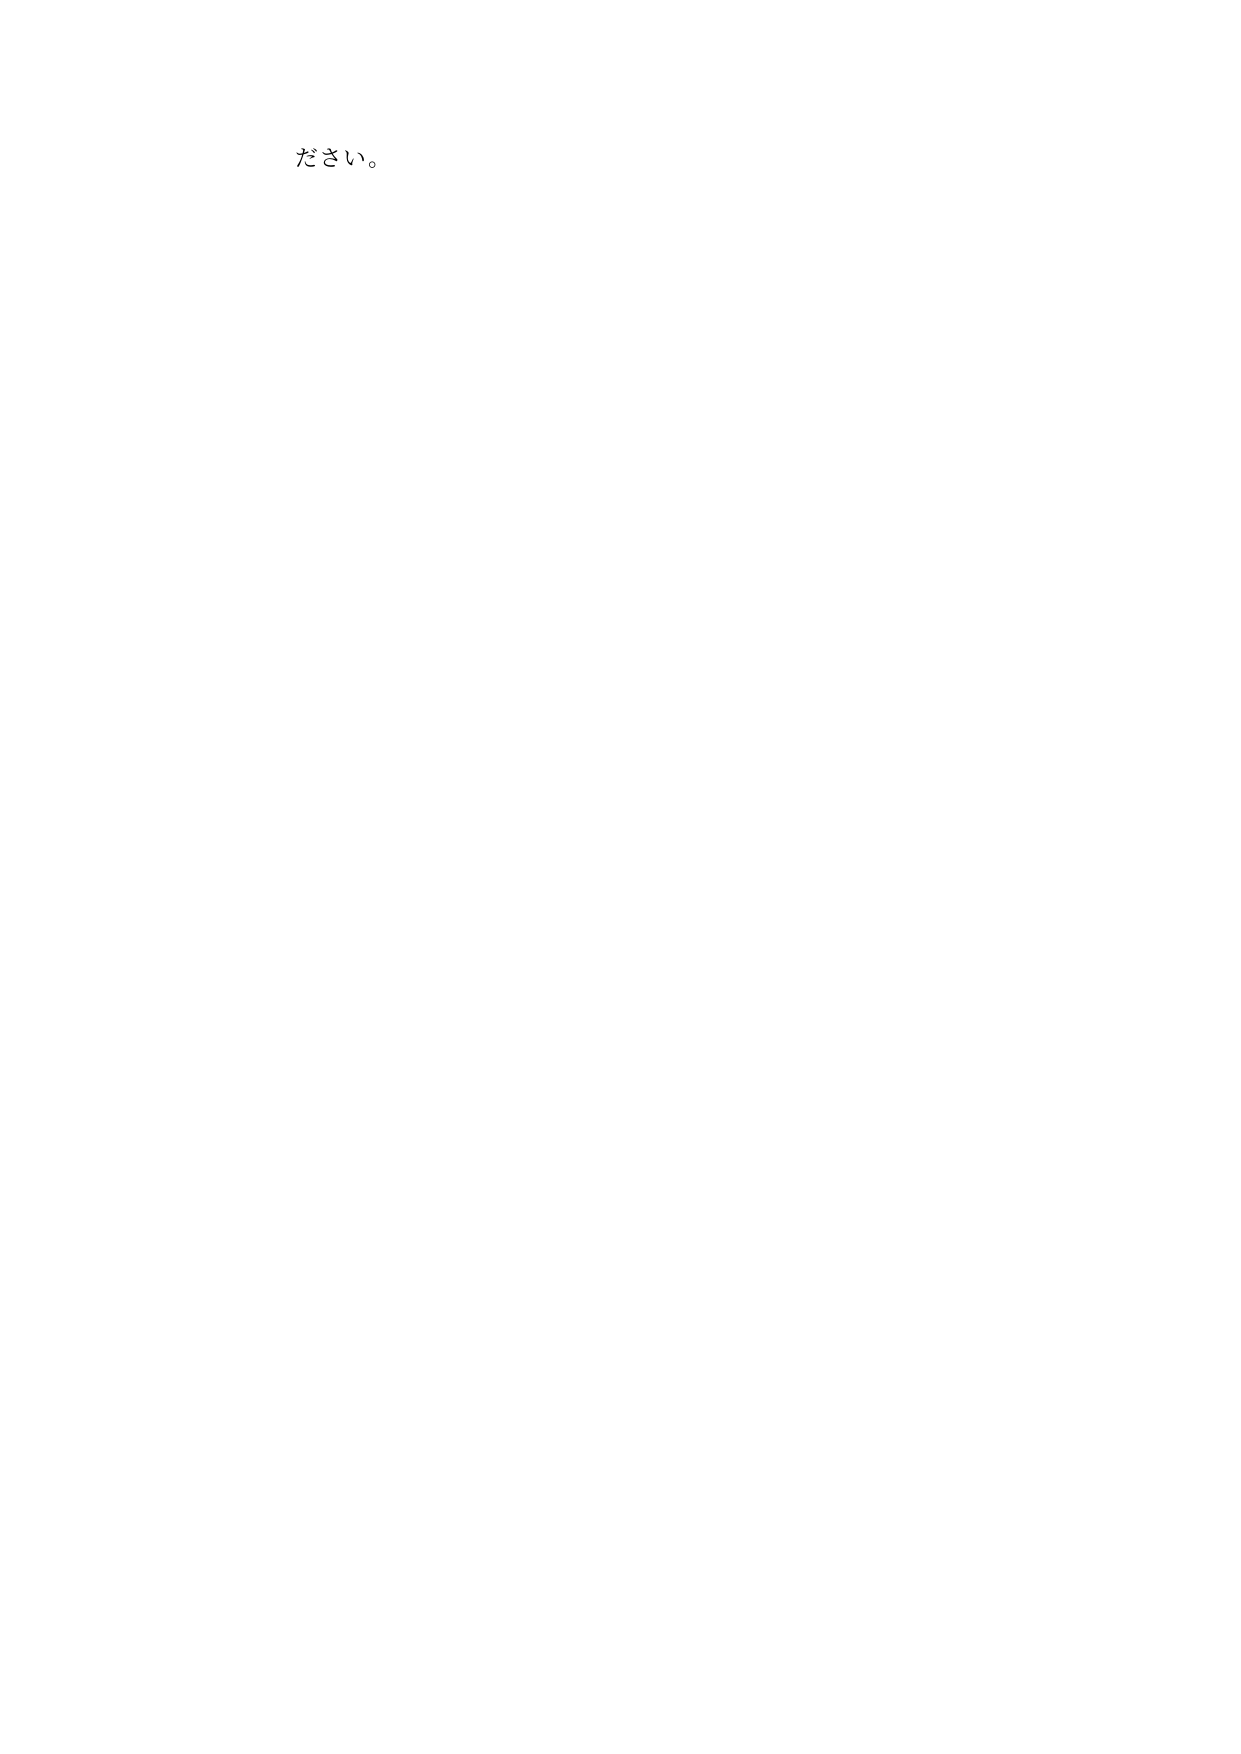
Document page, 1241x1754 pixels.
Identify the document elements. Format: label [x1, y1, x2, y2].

text [149, 135, 1120, 177]
